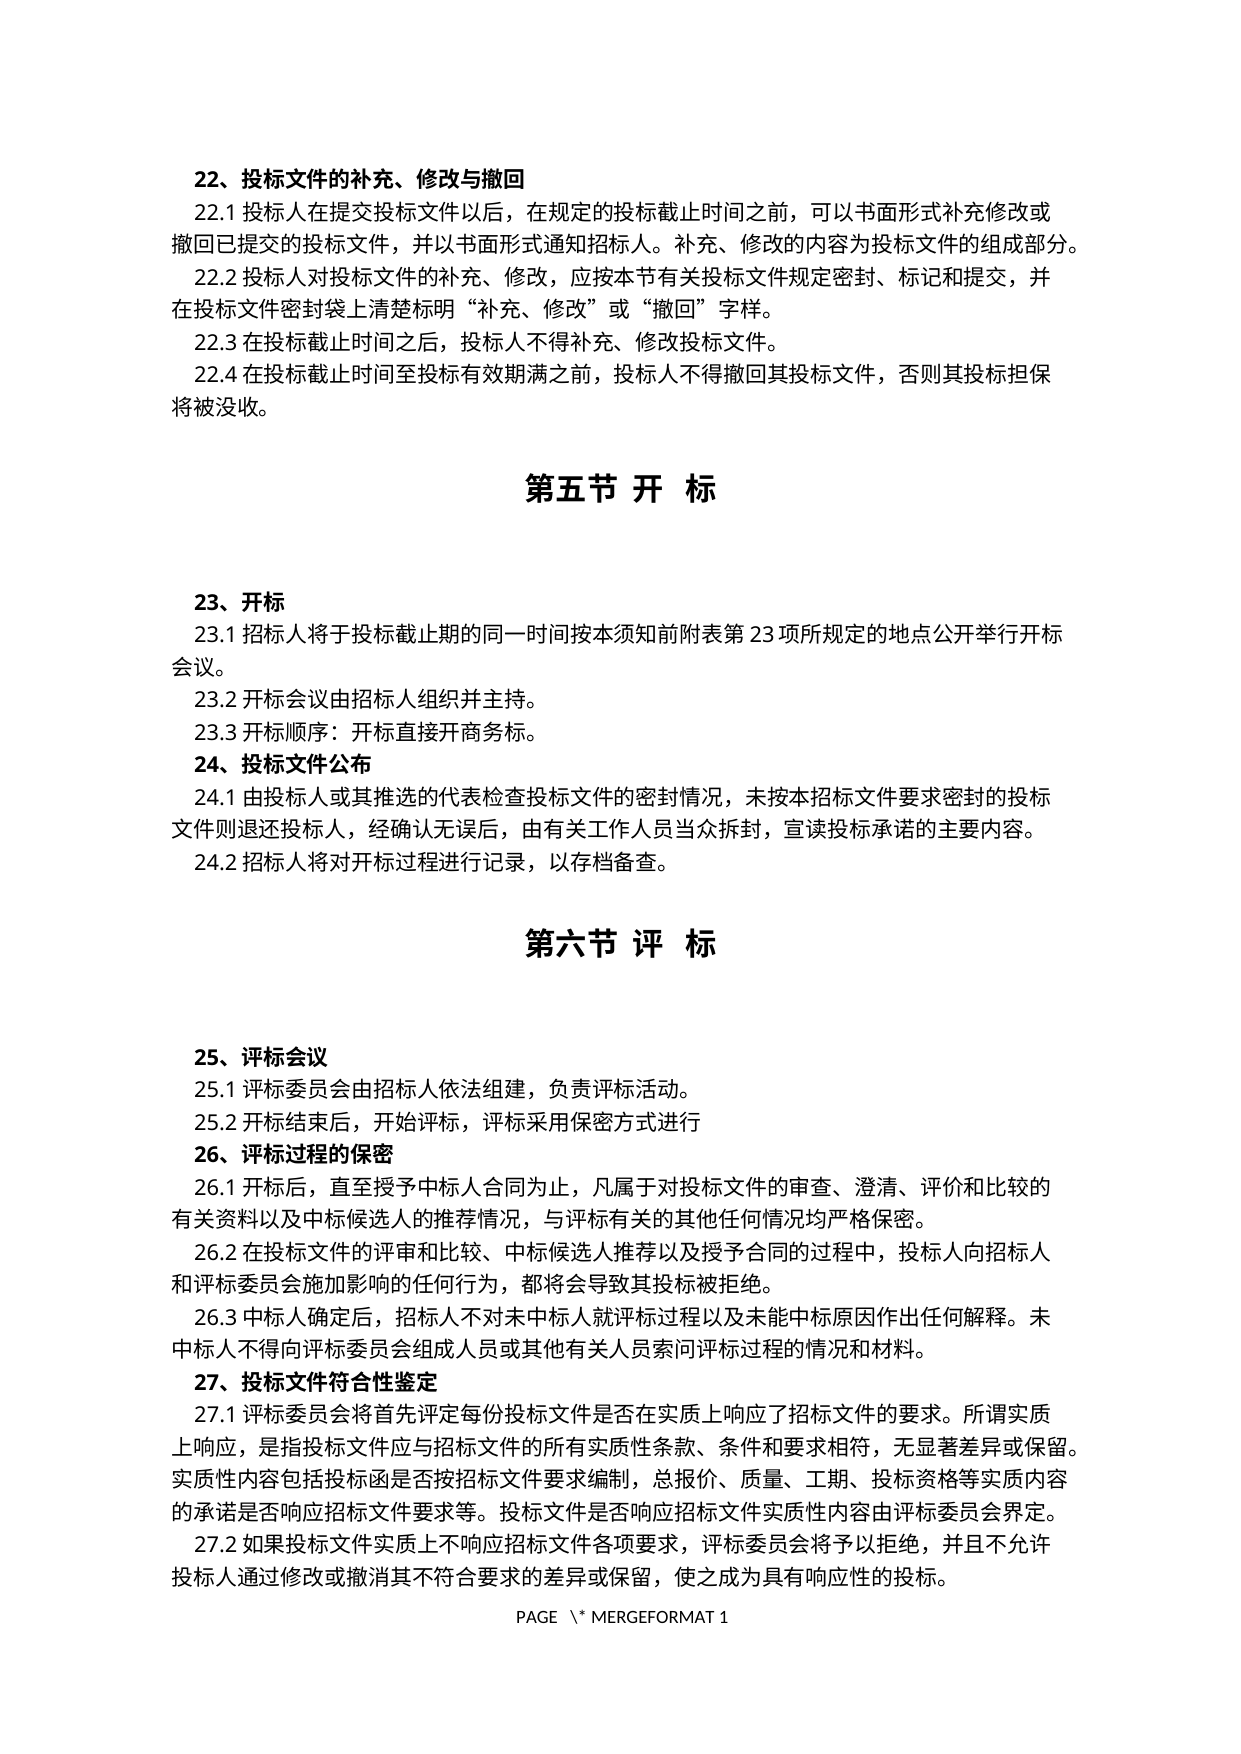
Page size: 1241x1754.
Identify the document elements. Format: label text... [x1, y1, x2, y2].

text 22.1投标人在提交投标文件以后，在规定的投标截止时间之前，可以书面形式补充修改或撤回已提交的投标文件，并以书面形式通知招标人。补充、修改的内容为投标文件的组成部分。 [171, 194, 1069, 259]
text 26.1开标后，直至授予中标人合同为止，凡属于对投标文件的审查、澄清、评价和比较的有关资料以及中标候选人的推荐情况，与评标有关的其他任何情况均严格保密。 [171, 1169, 1069, 1234]
text 27、投标文件符合性鉴定 [171, 1364, 1069, 1397]
text 23.2开标会议由招标人组织并主持。 [171, 682, 1069, 714]
text 23.1招标人将于投标截止期的同一时间按本须知前附表第23项所规定的地点公开举行开标会议。 [171, 617, 1069, 682]
text 第五节 开 标 [171, 454, 1069, 519]
text 22.4在投标截止时间至投标有效期满之前，投标人不得撤回其投标文件，否则其投标担保将被没收。 [171, 357, 1069, 422]
text 22.3在投标截止时间之后，投标人不得补充、修改投标文件。 [171, 324, 1069, 357]
text 25.2开标结束后，开始评标，评标采用保密方式进行 [171, 1104, 1069, 1137]
text 26.2在投标文件的评审和比较、中标候选人推荐以及授予合同的过程中，投标人向招标人和评标委员会施加影响的任何行为，都将会导致其投标被拒绝。 [171, 1234, 1069, 1299]
text 22.2投标人对投标文件的补充、修改，应按本节有关投标文件规定密封、标记和提交，并在投标文件密封袋上清楚标明“补充、修改”或“撤回”字样。 [171, 259, 1069, 324]
text 24.2招标人将对开标过程进行记录，以存档备查。 [171, 844, 1069, 877]
text 23、开标 [171, 584, 1069, 617]
text 第六节 评 标 [171, 909, 1069, 974]
text 24.1由投标人或其推选的代表检查投标文件的密封情况，未按本招标文件要求密封的投标文件则退还投标人，经确认无误后，由有关工作人员当众拆封，宣读投标承诺的主要内容。 [171, 779, 1069, 844]
text 23.3开标顺序：开标直接开商务标。 [171, 714, 1069, 747]
text 26.3中标人确定后，招标人不对未中标人就评标过程以及未能中标原因作出任何解释。未中标人不得向评标委员会组成人员或其他有关人员索问评标过程的情况和材料。 [171, 1299, 1069, 1364]
text 25.1评标委员会由招标人依法组建，负责评标活动。 [171, 1072, 1069, 1104]
text 24、投标文件公布 [171, 747, 1069, 779]
text 25、评标会议 [171, 1039, 1069, 1072]
text 27.2如果投标文件实质上不响应招标文件各项要求，评标委员会将予以拒绝，并且不允许投标人通过修改或撤消其不符合要求的差异或保留，使之成为具有响应性的投标。 [171, 1527, 1069, 1592]
text 26、评标过程的保密 [171, 1137, 1069, 1169]
text 22、投标文件的补充、修改与撤回 [171, 162, 1069, 194]
text 27.1评标委员会将首先评定每份投标文件是否在实质上响应了招标文件的要求。所谓实质上响应，是指投标文件应与招标文件的所有实质性条款、条件和要求相符，无显著差异或保留。实质性内容包括投标函是否按招标文件要求编制，总报价、质量、工期、投标资格等实质内容的承诺是否响应招标文件要求等。投标文件是否响应招标文件实质性内容由评标委员会界定。 [171, 1397, 1069, 1527]
